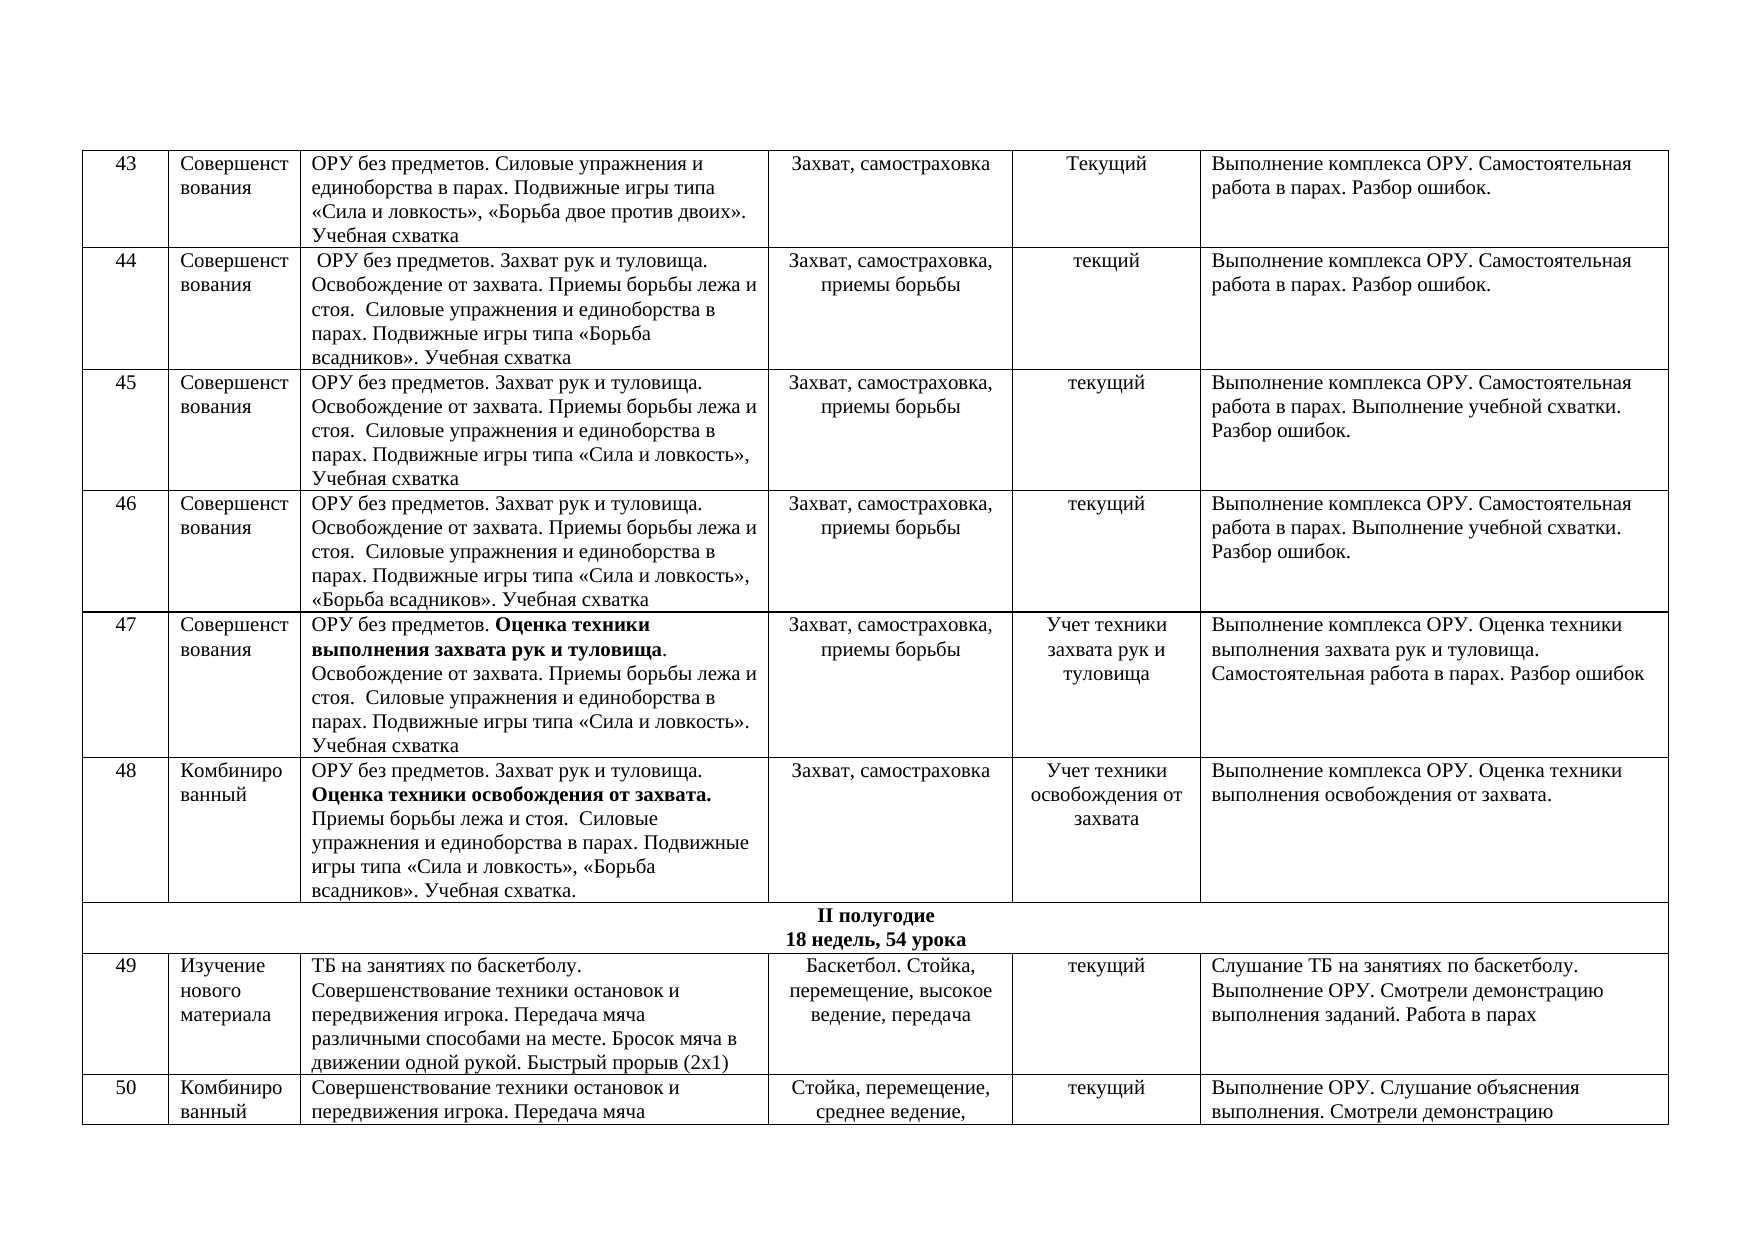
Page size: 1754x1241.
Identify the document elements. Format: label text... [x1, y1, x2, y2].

table_cell Совершенствования [169, 491, 300, 611]
table_cell Совершенствования [169, 151, 300, 247]
table_cell Учет техники захвата рук и туловища [1013, 613, 1200, 757]
table_cell 49 [83, 954, 168, 1074]
table_cell Выполнение комплекса ОРУ. Оценка техники выполнения захвата рук и туловища. Самостоятельная работа в парах. Разбор ошибок [1201, 613, 1668, 757]
table_cell Совершенствования [169, 370, 300, 490]
table_cell Захват, самостраховка, приемы борьбы [769, 370, 1012, 490]
table_cell 46 [83, 491, 168, 611]
table_cell ОРУ без предметов. Захват рук и туловища. Освобождение от захвата. Приемы борьбы лежа и стоя. Силовые упражнения и единоборства в парах. Подвижные игры типа «Сила и ловкость», «Борьба всадников». Учебная схватка [301, 491, 768, 611]
table_cell Захват, самостраховка, приемы борьбы [769, 491, 1012, 611]
table_cell текущий [1013, 954, 1200, 1074]
table_cell Текущий [1013, 151, 1200, 247]
table_cell Выполнение комплекса ОРУ. Самостоятельная работа в парах. Выполнение учебной схватки. Разбор ошибок. [1201, 370, 1668, 490]
table_cell текщий [1013, 248, 1200, 369]
table_cell Комбинированный [169, 1075, 300, 1124]
table_cell Захват, самостраховка [769, 758, 1012, 902]
table_cell Захват, самостраховка, приемы борьбы [769, 248, 1012, 369]
table_cell Захват, самостраховка, приемы борьбы [769, 613, 1012, 757]
table_cell текущий [1013, 1075, 1200, 1124]
table_cell 44 [83, 248, 168, 369]
table_cell ОРУ без предметов. Захват рук и туловища. Освобождение от захвата. Приемы борьбы лежа и стоя. Силовые упражнения и единоборства в парах. Подвижные игры типа «Сила и ловкость», Учебная схватка [301, 370, 768, 490]
table_cell Выполнение комплекса ОРУ. Самостоятельная работа в парах. Выполнение учебной схватки. Разбор ошибок. [1201, 491, 1668, 611]
table_cell ОРУ без предметов. Захват рук и туловища. Оценка техники освобождения от захвата. Приемы борьбы лежа и стоя. Силовые упражнения и единоборства в парах. Подвижные игры типа «Сила и ловкость», «Борьба всадников». Учебная схватка. [301, 758, 768, 902]
table_cell 47 [83, 613, 168, 757]
table_cell Совершенствования [169, 613, 300, 757]
table_cell Учет техники освобождения от захвата [1013, 758, 1200, 902]
table_cell ТБ на занятиях по баскетболу. Совершенствование техники остановок и передвижения игрока. Передача мяча различными способами на месте. Бросок мяча в движении одной рукой. Быстрый прорыв (2х1) [301, 954, 768, 1074]
table_cell Слушание ТБ на занятиях по баскетболу. Выполнение ОРУ. Смотрели демонстрацию выполнения заданий. Работа в парах [1201, 954, 1668, 1074]
table_cell Комбинированный [169, 758, 300, 902]
table_cell Выполнение комплекса ОРУ. Самостоятельная работа в парах. Разбор ошибок. [1201, 248, 1668, 369]
table_cell Изучение нового материала [169, 954, 300, 1074]
table_cell II полугодие 18 недель, 54 урока [83, 903, 1668, 952]
table_cell 48 [83, 758, 168, 902]
table_cell Захват, самостраховка [769, 151, 1012, 247]
table_cell Выполнение комплекса ОРУ. Оценка техники выполнения освобождения от захвата. [1201, 758, 1668, 902]
table_cell Совершенствования [169, 248, 300, 369]
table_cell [1201, 1075, 1668, 1124]
table_cell 45 [83, 370, 168, 490]
table_cell текущий [1013, 491, 1200, 611]
table_cell ОРУ без предметов. Оценка техники выполнения захвата рук и туловища. Освобождение от захвата. Приемы борьбы лежа и стоя. Силовые упражнения и единоборства в парах. Подвижные игры типа «Сила и ловкость». Учебная схватка [301, 613, 768, 757]
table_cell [301, 1075, 768, 1124]
table_cell Баскетбол. Стойка, перемещение, высокое ведение, передача [769, 954, 1012, 1074]
table_cell ОРУ без предметов. Силовые упражнения и единоборства в парах. Подвижные игры типа «Сила и ловкость», «Борьба двое против двоих». Учебная схватка [301, 151, 768, 247]
table_cell 50 [83, 1075, 168, 1124]
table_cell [1201, 151, 1668, 247]
table_cell ОРУ без предметов. Захват рук и туловища. Освобождение от захвата. Приемы борьбы лежа и стоя. Силовые упражнения и единоборства в парах. Подвижные игры типа «Борьба всадников». Учебная схватка [301, 248, 768, 369]
table_cell текущий [1013, 370, 1200, 490]
table_cell 43 [83, 151, 168, 247]
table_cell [769, 1075, 1012, 1124]
